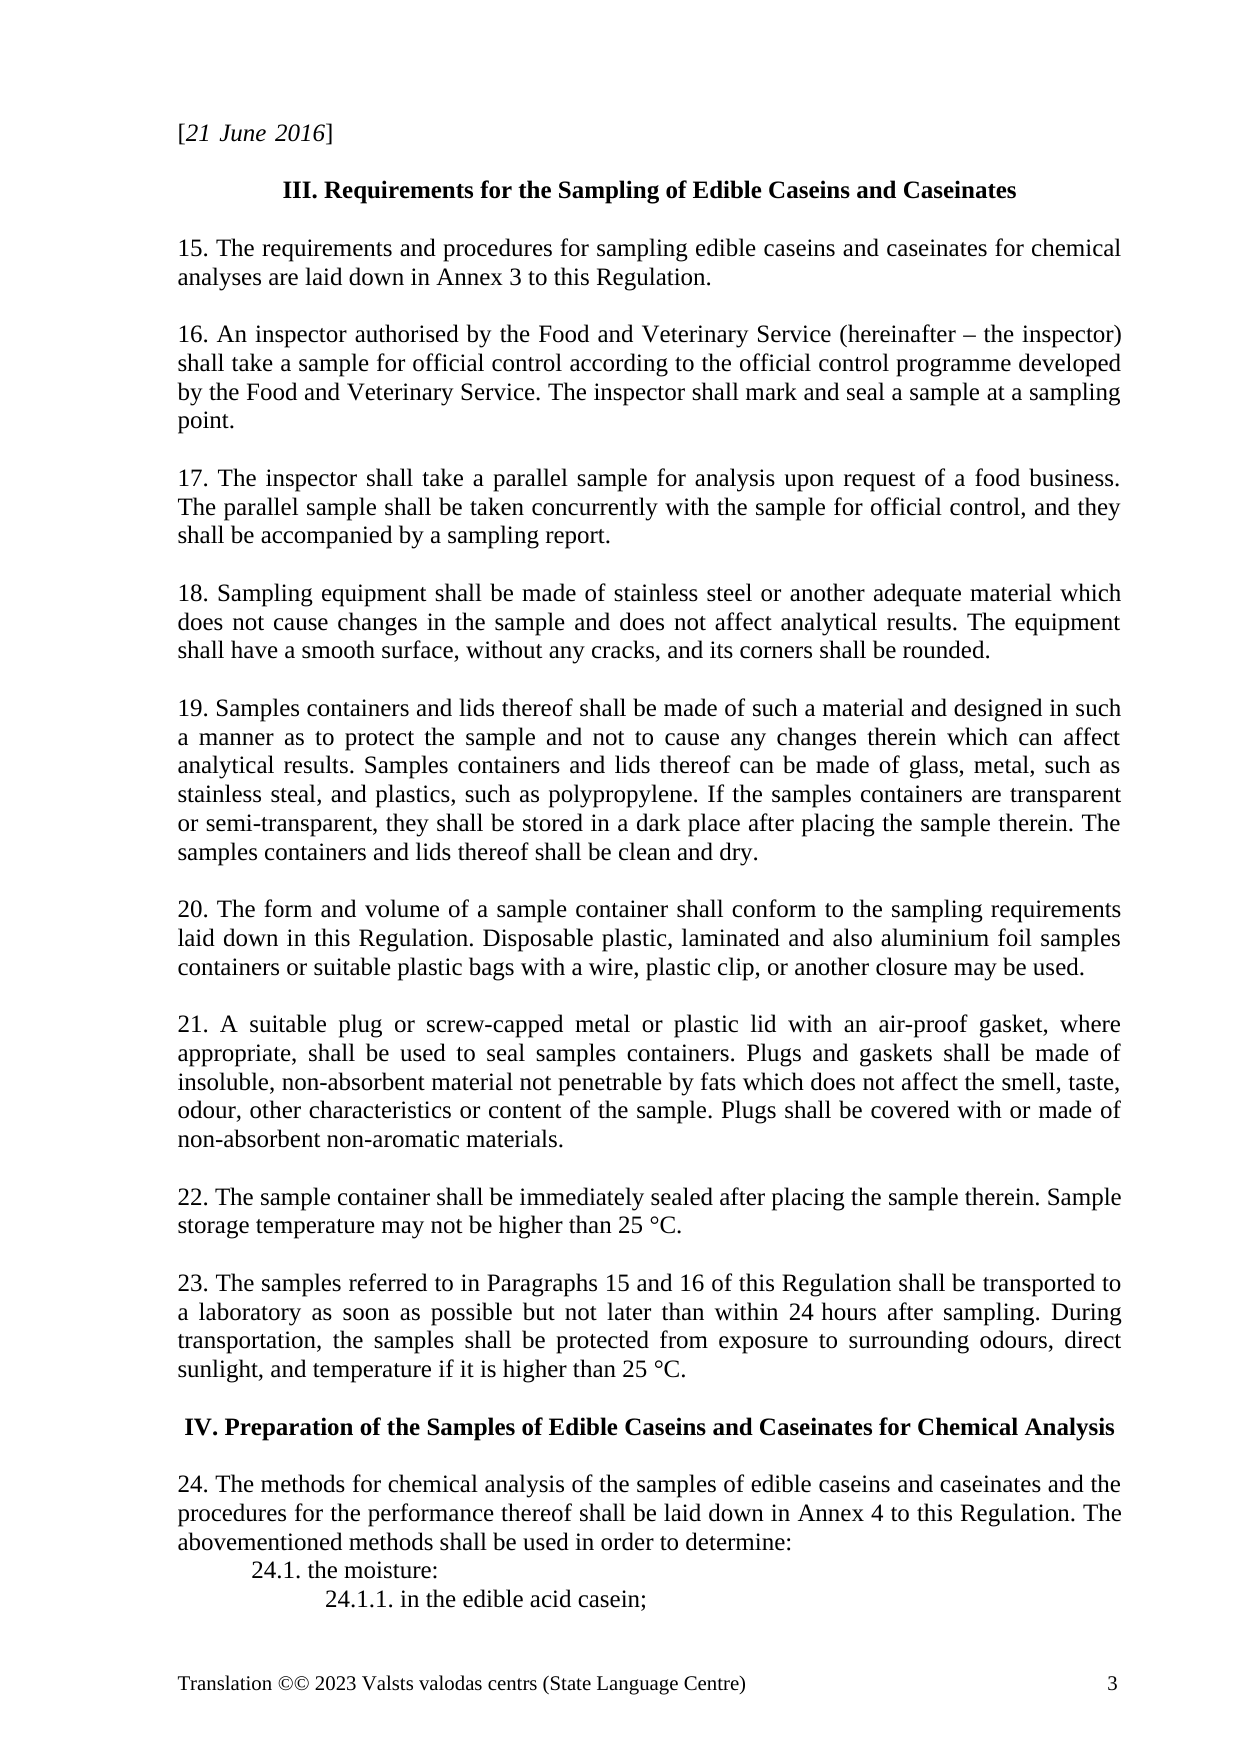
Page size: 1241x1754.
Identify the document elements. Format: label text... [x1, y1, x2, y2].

text IV. Preparation of the Samples of Edible Caseins and Caseinates for Chemical Analysis [177, 1412, 1122, 1441]
text 24.1.1. in the edible acid casein; [251, 1584, 1122, 1613]
text 23. The samples referred to in Paragraphs 15 and 16 of this Regulation shall be transported to a laboratory as soon as possible but not later than within 24 hours after sampling. During transportation, the samples shall be protected from exposure to surrounding odours, direct sunlight, and temperature if it is higher than 25 °C. [177, 1268, 1122, 1383]
text 18. Sampling equipment shall be made of stainless steel or another adequate material which does not cause changes in the sample and does not affect analytical results. The equipment shall have a smooth surface, without any cracks, and its corners shall be rounded. [177, 578, 1122, 664]
text 24. The methods for chemical analysis of the samples of edible caseins and caseinates and the procedures for the performance thereof shall be laid down in Annex 4 to this Regulation. The abovementioned methods shall be used in order to determine: [177, 1469, 1122, 1556]
text III. Requirements for the Sampling of Edible Caseins and Caseinates [177, 176, 1122, 204]
text 19. Samples containers and lids thereof shall be made of such a material and designed in such a manner as to protect the sample and not to cause any changes therein which can affect analytical results. Samples containers and lids thereof can be made of glass, metal, such as stainless steal, and plastics, such as polypropylene. If the samples containers are transparent or semi-transparent, they shall be stored in a dark place after placing the sample therein. The samples containers and lids thereof shall be clean and dry. [177, 693, 1122, 866]
text 16. An inspector authorised by the Food and Veterinary Service (hereinafter – the inspector) shall take a sample for official control according to the official control programme developed by the Food and Veterinary Service. The inspector shall mark and seal a sample at a sampling point. [177, 319, 1122, 434]
text 21. A suitable plug or screw-capped metal or plastic lid with an air-proof gasket, where appropriate, shall be used to seal samples containers. Plugs and gaskets shall be made of insoluble, non-absorbent material not penetrable by fats which does not affect the smell, taste, odour, other characteristics or content of the sample. Plugs shall be covered with or made of non-absorbent non-aromatic materials. [177, 1009, 1122, 1153]
text 22. The sample container shall be immediately sealed after placing the sample therein. Sample storage temperature may not be higher than 25 °C. [177, 1182, 1122, 1239]
text 20. The form and volume of a sample container shall conform to the sampling requirements laid down in this Regulation. Disposable plastic, laminated and also aluminium foil samples containers or suitable plastic bags with a wire, plastic clip, or another closure may be used. [177, 894, 1122, 981]
text 24.1. the moisture: [177, 1556, 1122, 1584]
text 17. The inspector shall take a parallel sample for analysis upon request of a food business. The parallel sample shall be taken concurrently with the sample for official control, and they shall be accompanied by a sampling report. [177, 463, 1122, 549]
text [21 June 2016] [177, 118, 1122, 147]
text 15. The requirements and procedures for sampling edible caseins and caseinates for chemical analyses are laid down in Annex 3 to this Regulation. [177, 233, 1122, 291]
